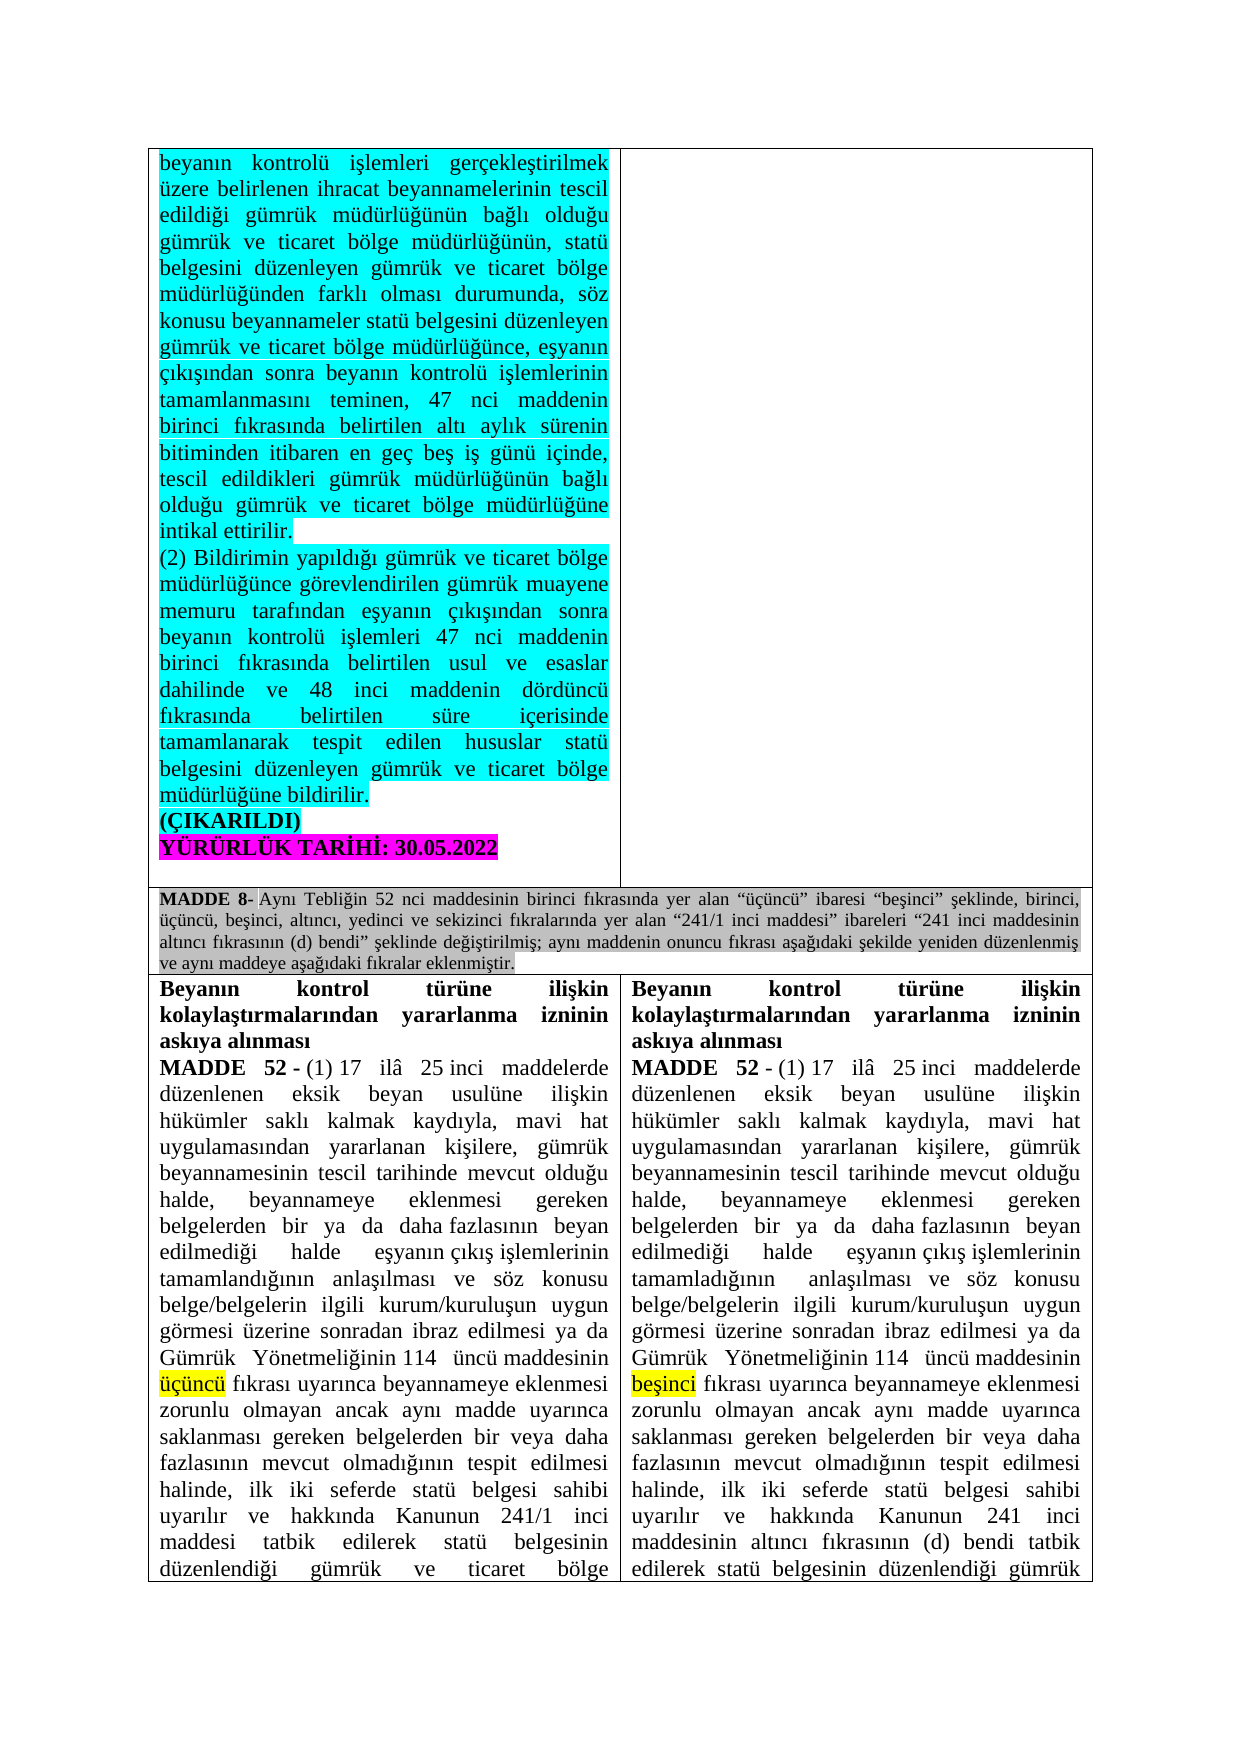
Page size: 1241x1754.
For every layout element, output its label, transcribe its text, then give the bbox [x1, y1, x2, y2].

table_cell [149, 975, 620, 1581]
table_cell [621, 975, 1092, 1581]
table_cell MADDE 8- Aynı Tebliğin 52 nci maddesinin birinci fıkrasında yer alan “üçüncü” ibaresi “beşinci” şeklinde, birinci, üçüncü, beşinci, altıncı, yedinci ve sekizinci fıkralarında yer alan “241/1 inci maddesi” ibareleri “241 inci maddesinin altıncı fıkrasının (d) bendi” şeklinde değiştirilmiş; aynı maddenin onuncu fıkrası aşağıdaki şekilde yeniden düzenlenmiş ve aynı maddeye aşağıdaki fıkralar eklenmiştir. [515, 888, 1092, 974]
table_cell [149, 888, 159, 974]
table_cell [149, 149, 620, 887]
table_cell [621, 149, 1092, 887]
